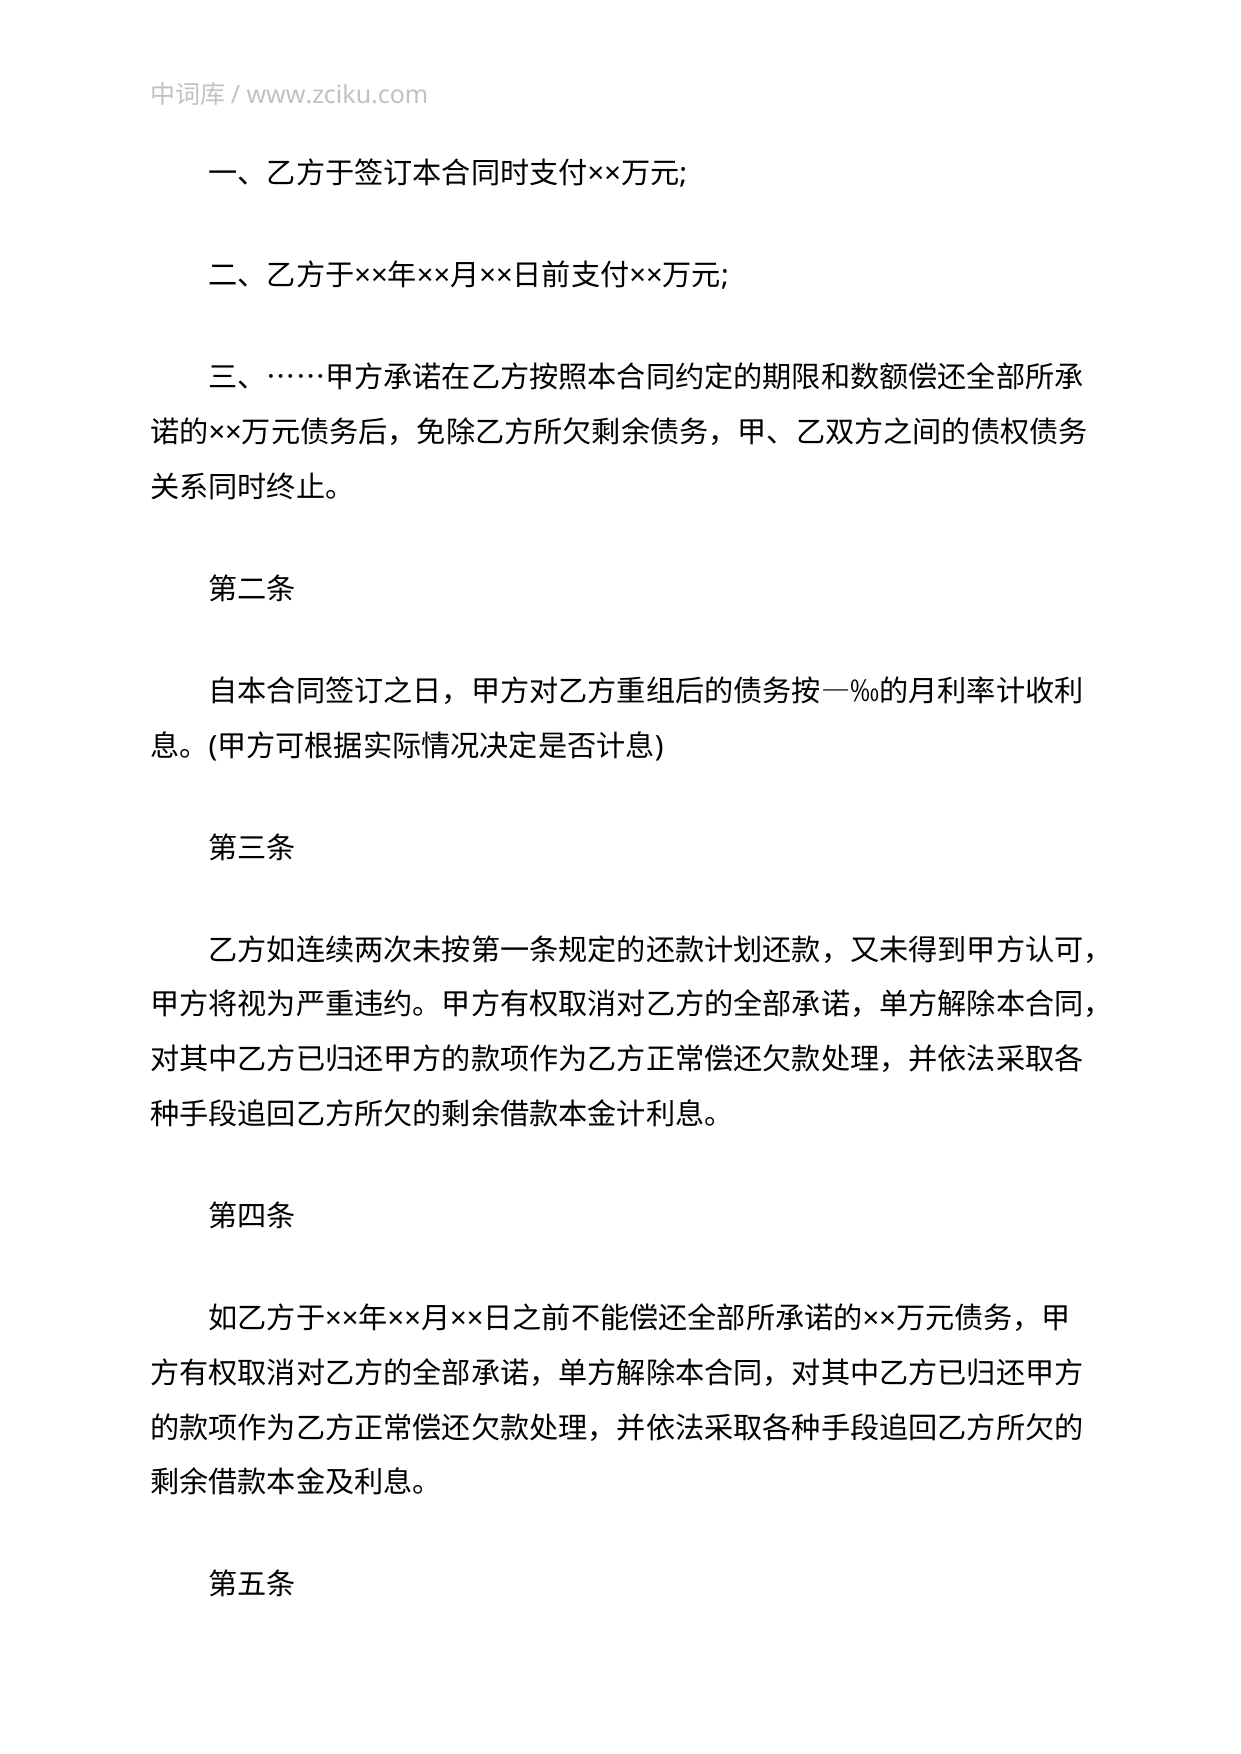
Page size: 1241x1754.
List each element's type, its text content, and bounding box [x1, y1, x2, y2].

text 第二条 [150, 566, 1090, 608]
text 第五条 [150, 1561, 1090, 1603]
text 二、乙方于××年××月××日前支付××万元; [150, 252, 1090, 294]
text 三、……甲方承诺在乙方按照本合同约定的期限和数额偿还全部所承诺的××万元债务后，免除乙方所欠剩余债务，甲、乙双方之间的债权债务关系同时终止。 [150, 354, 1090, 506]
text 如乙方于××年××月××日之前不能偿还全部所承诺的××万元债务，甲方有权取消对乙方的全部承诺，单方解除本合同，对其中乙方已归还甲方的款项作为乙方正常偿还欠款处理，并依法采取各种手段追回乙方所欠的剩余借款本金及利息。 [150, 1294, 1090, 1501]
text 自本合同签订之日，甲方对乙方重组后的债务按—‰的月利率计收利息。(甲方可根据实际情况决定是否计息) [150, 667, 1090, 765]
text 第四条 [150, 1192, 1090, 1235]
text 乙方如连续两次未按第一条规定的还款计划还款，又未得到甲方认可，甲方将视为严重违约。甲方有权取消对乙方的全部承诺，单方解除本合同，对其中乙方已归还甲方的款项作为乙方正常偿还欠款处理，并依法采取各种手段追回乙方所欠的剩余借款本金计利息。 [150, 926, 1090, 1133]
text 第三条 [150, 824, 1090, 867]
text 一、乙方于签订本合同时支付××万元; [150, 150, 1090, 192]
